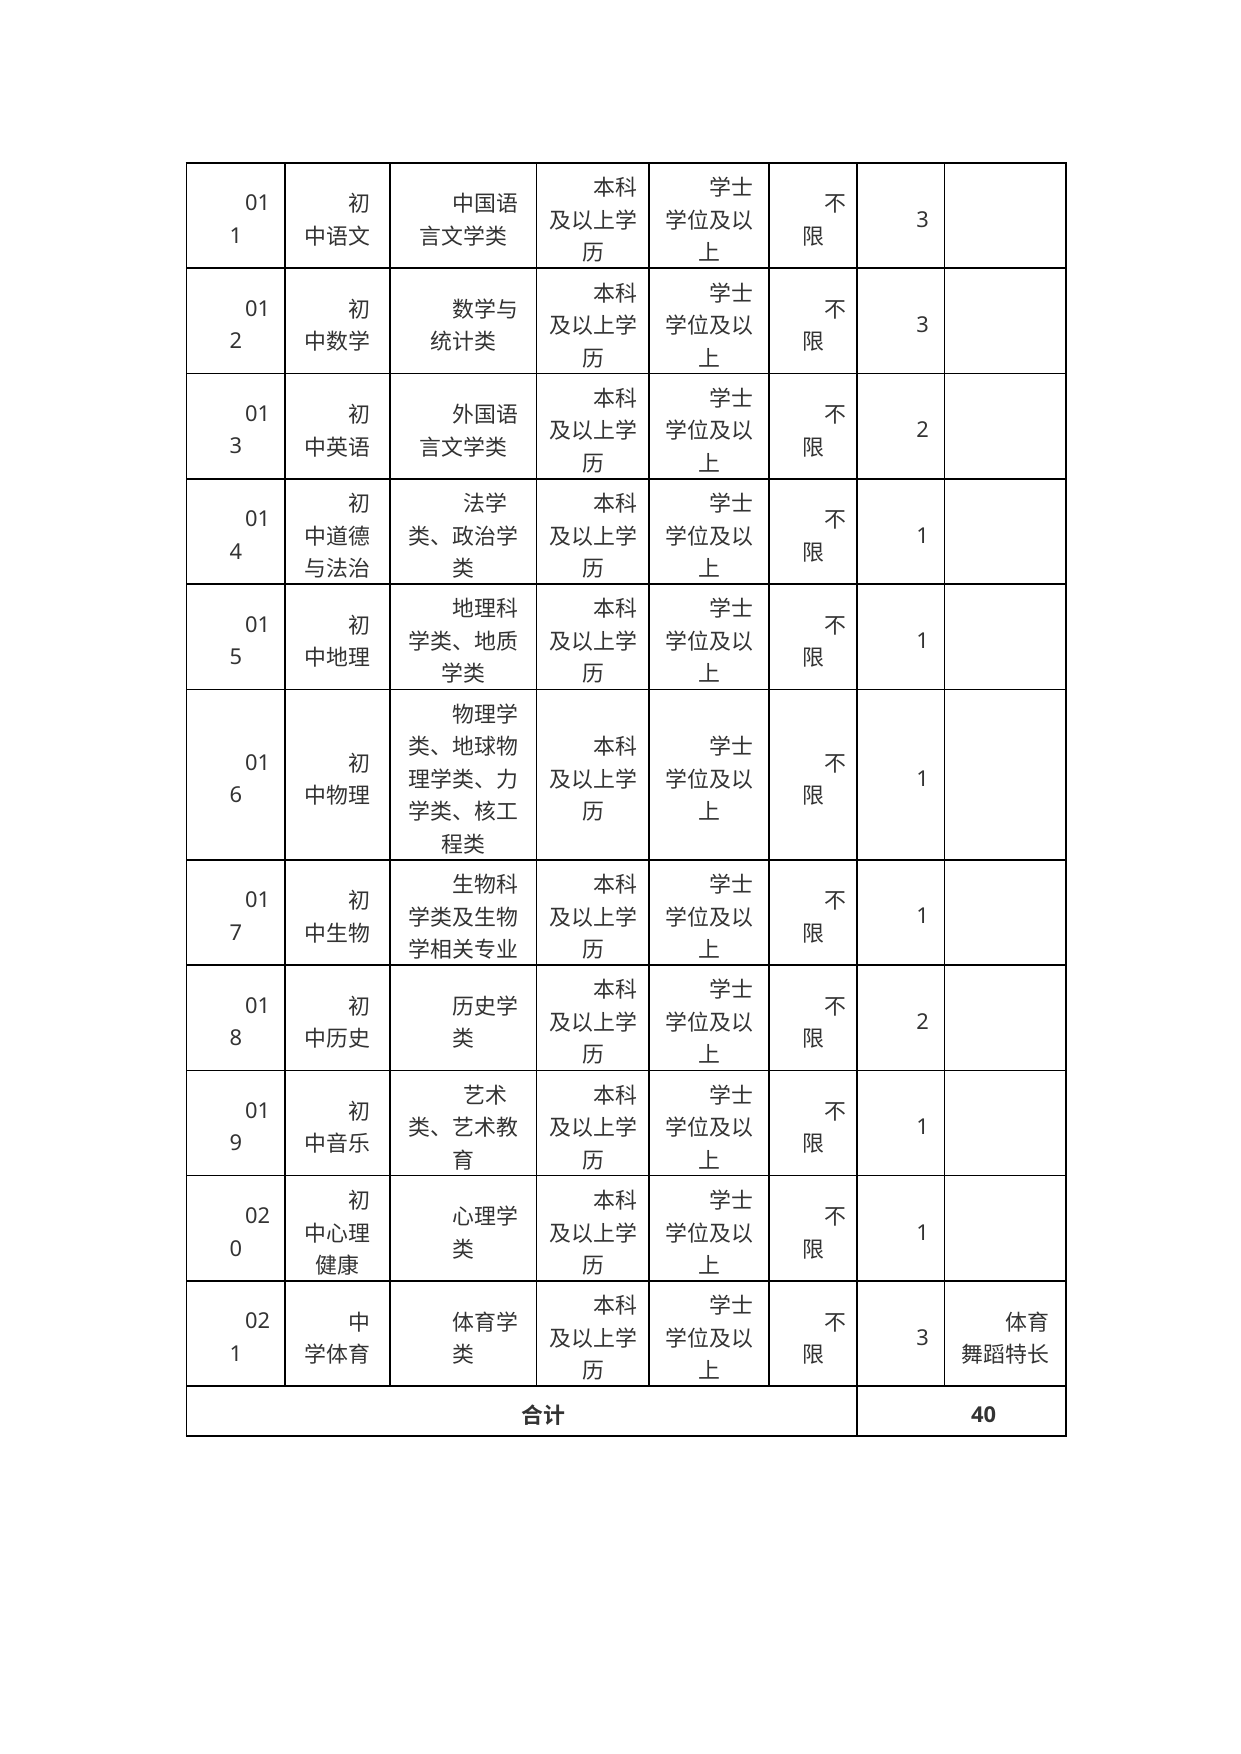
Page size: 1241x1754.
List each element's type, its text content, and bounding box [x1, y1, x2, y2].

table_cell 学士学位及以上 [650, 164, 768, 267]
table_cell 初中英语 [286, 374, 389, 478]
table_cell 物理学类、地球物理学类、力学类、核工程类 [391, 690, 536, 859]
table_cell 不限 [770, 374, 856, 478]
table_cell 020 [187, 1176, 284, 1280]
table_cell 初中物理 [286, 690, 389, 859]
table_cell 本科及以上学历 [537, 1176, 648, 1280]
table_cell 019 [187, 1071, 284, 1175]
table_cell 1 [858, 585, 944, 688]
table_cell 1 [858, 1071, 944, 1175]
table_cell 历史学类 [391, 966, 536, 1069]
table_cell 初中语文 [286, 164, 389, 267]
table_cell 40 [858, 1387, 1065, 1435]
table_cell 不限 [770, 480, 856, 583]
table_cell 中学体育 [286, 1282, 389, 1385]
table_cell 不限 [770, 1176, 856, 1280]
table_cell 学士学位及以上 [650, 966, 768, 1069]
table_cell 数学与统计类 [391, 269, 536, 373]
table_cell 学士学位及以上 [650, 1071, 768, 1175]
table_cell 不限 [770, 269, 856, 373]
table_cell 体育舞蹈特长 [945, 1282, 1065, 1385]
table_cell [945, 966, 1065, 1069]
table_cell 3 [858, 164, 944, 267]
table_cell 011 [187, 164, 284, 267]
table_cell 初中数学 [286, 269, 389, 373]
table_cell 学士学位及以上 [650, 1176, 768, 1280]
table_cell 1 [858, 861, 944, 964]
table_cell 不限 [770, 690, 856, 859]
table_cell [945, 861, 1065, 964]
table_cell 初中音乐 [286, 1071, 389, 1175]
table_cell [945, 374, 1065, 478]
table_cell 012 [187, 269, 284, 373]
table_cell 2 [858, 374, 944, 478]
table_cell [945, 585, 1065, 688]
table_cell 体育学类 [391, 1282, 536, 1385]
table_cell 3 [858, 1282, 944, 1385]
table_cell 014 [187, 480, 284, 583]
table_cell [945, 690, 1065, 859]
table_cell 不限 [770, 585, 856, 688]
table_cell 学士学位及以上 [650, 374, 768, 478]
table_cell 初中地理 [286, 585, 389, 688]
table_cell 本科及以上学历 [537, 1071, 648, 1175]
table_cell 不限 [770, 966, 856, 1069]
table_cell 1 [858, 480, 944, 583]
table_cell 学士学位及以上 [650, 585, 768, 688]
table_cell 艺术类、艺术教育 [391, 1071, 536, 1175]
table_cell 学士学位及以上 [650, 861, 768, 964]
table_cell 生物科学类及生物学相关专业 [391, 861, 536, 964]
table_cell [945, 480, 1065, 583]
table_cell 初中历史 [286, 966, 389, 1069]
table_cell 初中心理健康 [286, 1176, 389, 1280]
table_cell [945, 164, 1065, 267]
table_cell 1 [858, 1176, 944, 1280]
table_cell 不限 [770, 164, 856, 267]
table_cell 本科及以上学历 [537, 861, 648, 964]
table_cell 021 [187, 1282, 284, 1385]
table_cell 本科及以上学历 [537, 269, 648, 373]
table_cell 017 [187, 861, 284, 964]
table_cell 学士学位及以上 [650, 480, 768, 583]
table_cell [945, 1176, 1065, 1280]
table_cell 心理学类 [391, 1176, 536, 1280]
table_cell 地理科学类、地质学类 [391, 585, 536, 688]
table_cell [945, 1071, 1065, 1175]
table_cell 初中道德与法治 [286, 480, 389, 583]
table_cell 本科及以上学历 [537, 966, 648, 1069]
table_cell 不限 [770, 861, 856, 964]
table_cell 016 [187, 690, 284, 859]
table_cell 本科及以上学历 [537, 585, 648, 688]
table_cell 018 [187, 966, 284, 1069]
table_cell 1 [858, 690, 944, 859]
table_cell 中国语言文学类 [391, 164, 536, 267]
table_cell 初中生物 [286, 861, 389, 964]
table_cell 013 [187, 374, 284, 478]
table_cell 3 [858, 269, 944, 373]
table_cell 2 [858, 966, 944, 1069]
table_cell 本科及以上学历 [537, 374, 648, 478]
table_cell 不限 [770, 1282, 856, 1385]
table_cell 学士学位及以上 [650, 1282, 768, 1385]
table_cell 学士学位及以上 [650, 690, 768, 859]
table_cell [945, 269, 1065, 373]
table_cell 法学类、政治学类 [391, 480, 536, 583]
table_cell 不限 [770, 1071, 856, 1175]
table_cell 本科及以上学历 [537, 1282, 648, 1385]
table_cell 015 [187, 585, 284, 688]
table_cell 本科及以上学历 [537, 164, 648, 267]
table_cell 外国语言文学类 [391, 374, 536, 478]
table_cell 学士学位及以上 [650, 269, 768, 373]
table_cell 本科及以上学历 [537, 690, 648, 859]
table_cell 本科及以上学历 [537, 480, 648, 583]
table_cell 合计 [187, 1387, 856, 1435]
